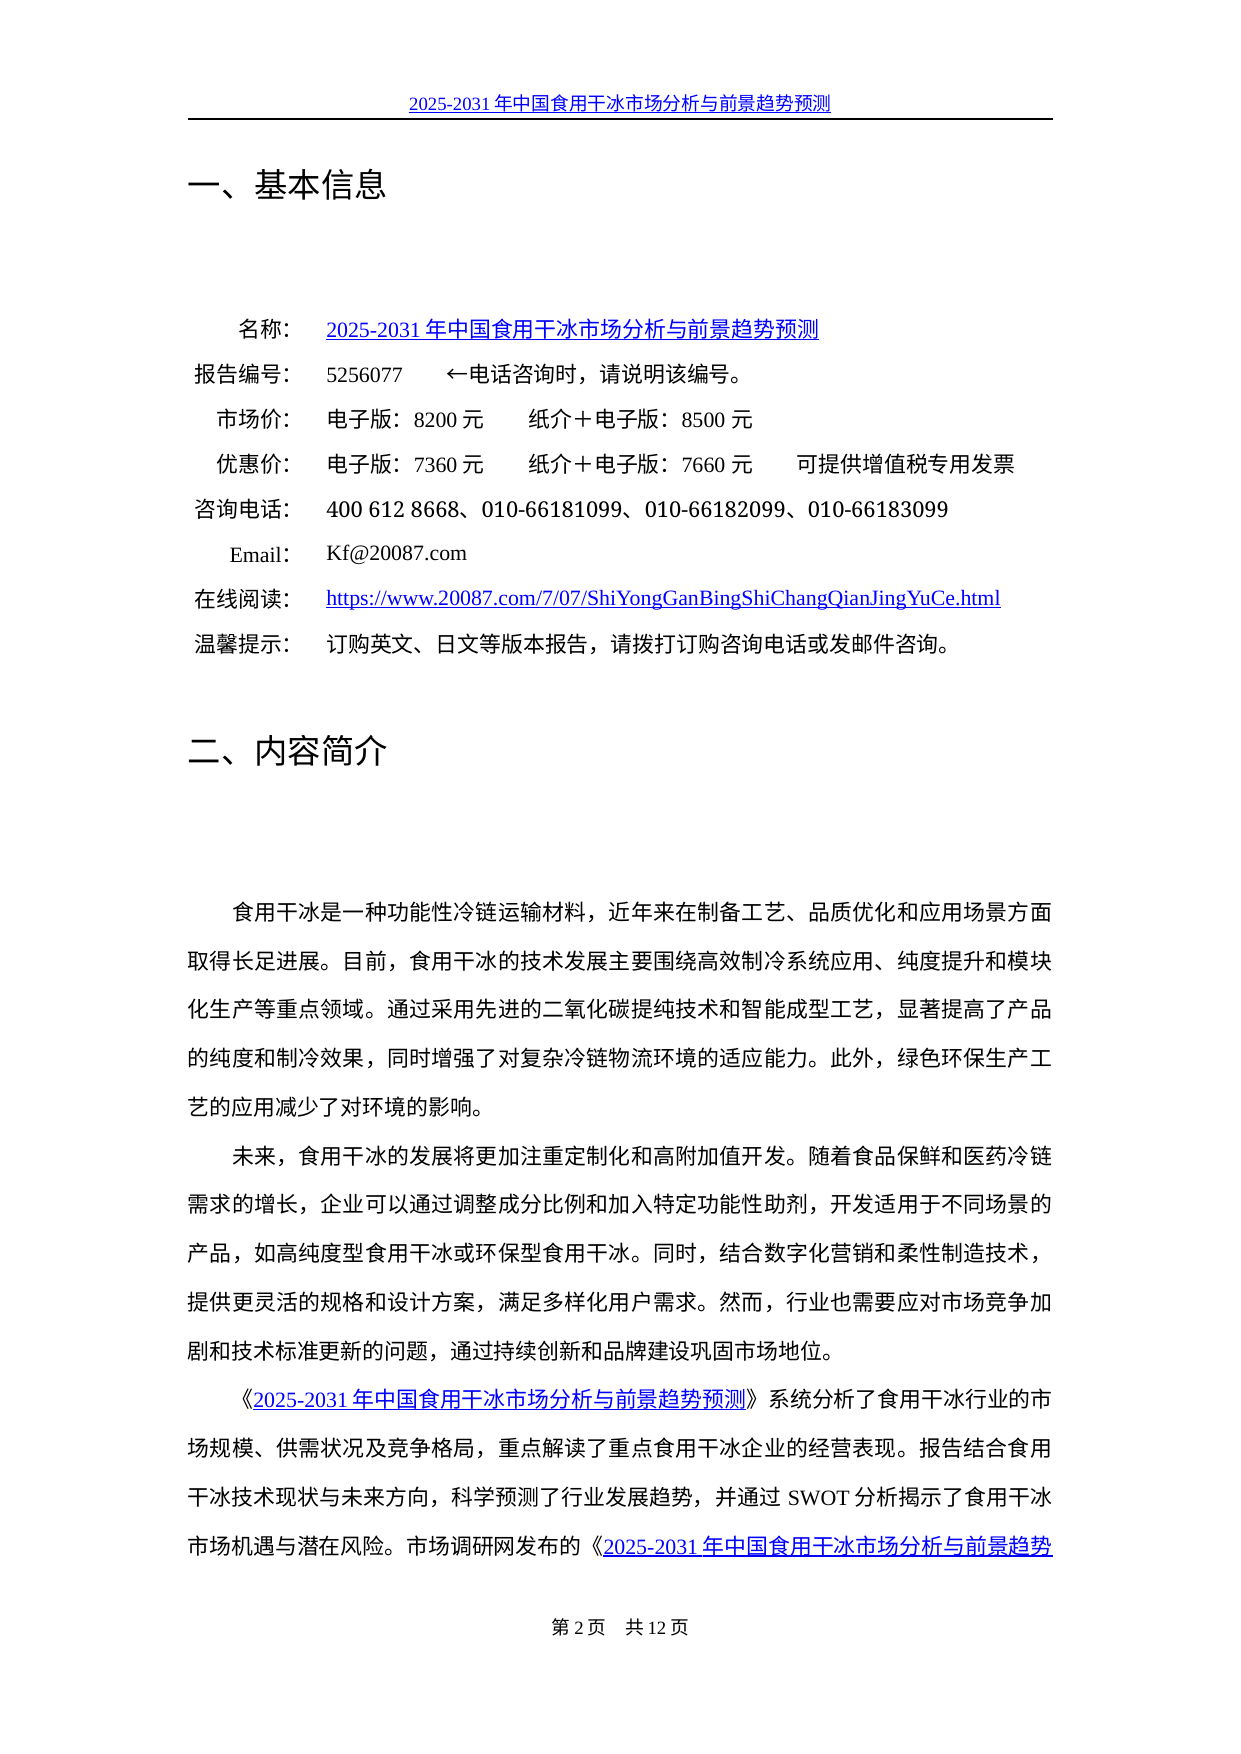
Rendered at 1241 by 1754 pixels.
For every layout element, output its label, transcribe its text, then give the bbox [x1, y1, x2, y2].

table_cell 在线阅读： [167, 582, 315, 627]
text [187, 894, 1053, 1561]
table_cell 5256077 ←电话咨询时，请说明该编号。 [315, 357, 1073, 402]
table_cell 温馨提示： [167, 627, 315, 672]
table_cell 报告编号： [167, 357, 315, 402]
table_cell Email： [167, 537, 315, 582]
table_header 名称： [167, 312, 315, 357]
table_cell 咨询电话： [167, 492, 315, 537]
table_cell 优惠价： [167, 447, 315, 492]
table_header 2025-2031年中国食用干冰市场分析与前景趋势预测 [315, 312, 1073, 357]
table_cell 电子版：7360 元 纸介＋电子版：7660 元 可提供增值税专用发票 [315, 447, 1073, 492]
table_cell 订购英文、日文等版本报告，请拨打订购咨询电话或发邮件咨询。 [315, 627, 1073, 672]
table_cell Kf@20087.com [315, 537, 1073, 582]
table_cell 400 612 8668、010-66181099、010-66182099、010-66183099 [315, 492, 1073, 537]
table_cell [315, 582, 1073, 627]
table_cell 市场价： [167, 402, 315, 447]
title 二、内容简介 [187, 717, 1053, 782]
table_cell 电子版：8200 元 纸介＋电子版：8500 元 [315, 402, 1073, 447]
title 一、基本信息 [187, 150, 1053, 215]
